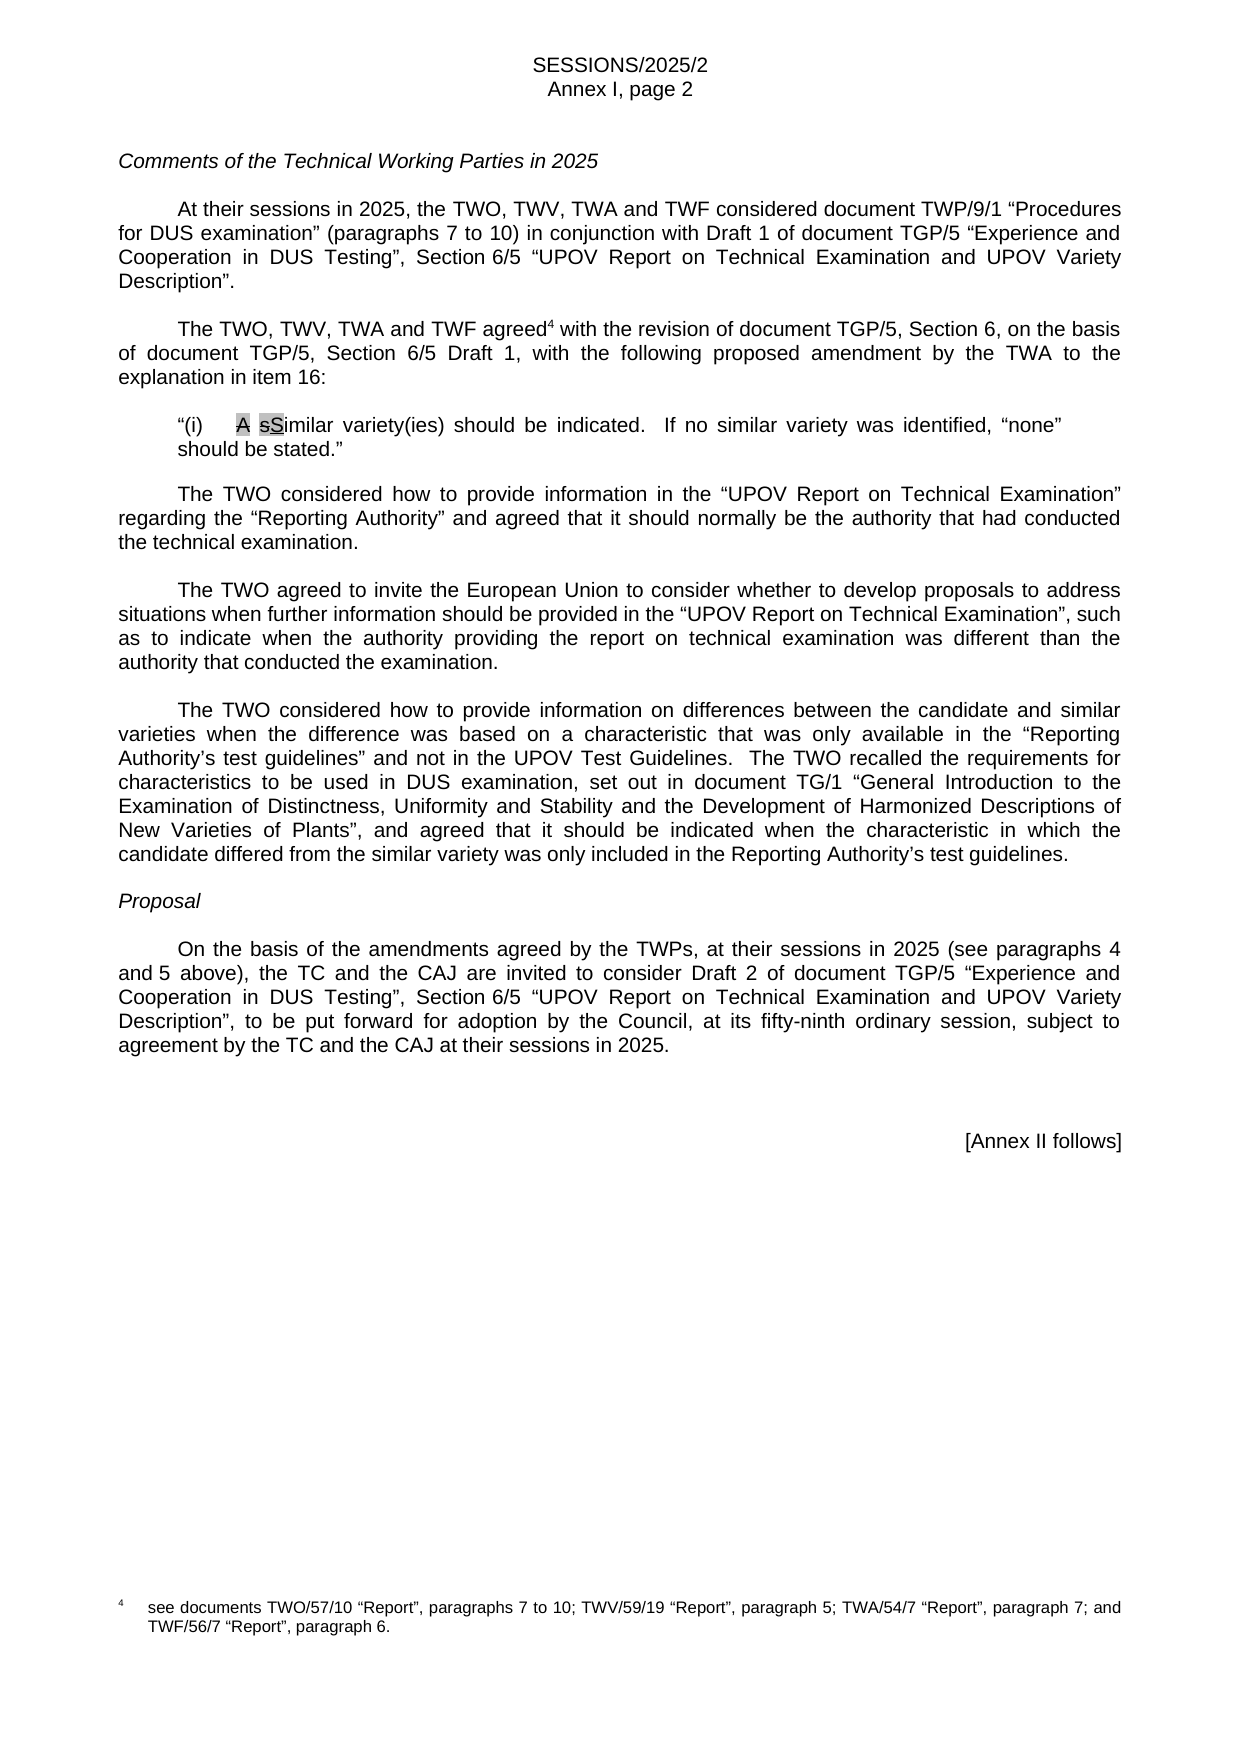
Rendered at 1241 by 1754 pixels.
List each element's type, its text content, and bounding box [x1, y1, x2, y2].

text The TWO, TWV, TWA and TWF agreed with the revision of document TGP/5, Section 6, on the basis of document TGP/5, Section 6/5 Draft 1, with the following proposed amendment by the TWA to the explanation in item 16: [118, 317, 1122, 388]
text The TWO considered how to provide information in the “UPOV Report on Technical Examination” regarding the “Reporting Authority” and agreed that it should normally be the authority that had conducted the technical examination. [118, 482, 1122, 554]
text Comments of the Technical Working Parties in 2025 [118, 149, 1122, 173]
text “(i) A sSimilar variety(ies) should be indicated. If no similar variety was identified, “none” should be stated.” [177, 412, 1063, 460]
text [Annex II follows] [118, 1129, 1122, 1153]
text Proposal [118, 889, 1122, 913]
text The TWO considered how to provide information on differences between the candidate and similar varieties when the difference was based on a characteristic that was only available in the “Reporting Authority’s test guidelines” and not in the UPOV Test Guidelines. The TWO recalled the requirements for characteristics to be used in DUS examination, set out in document TG/1 “General Introduction to the Examination of Distinctness, Uniformity and Stability and the Development of Harmonized Descriptions of New Varieties of Plants”, and agreed that it should be indicated when the characteristic in which the candidate differed from the similar variety was only included in the Reporting Authority’s test guidelines. [118, 698, 1122, 865]
text On the basis of the amendments agreed by the TWPs, at their sessions in 2025 (see paragraphs 4 and 5 above), the TC and the CAJ are invited to consider Draft 2 of document TGP/5 “Experience and Cooperation in DUS Testing”, Section 6/5 “UPOV Report on Technical Examination and UPOV Variety Description”, to be put forward for adoption by the Council, at its fifty-ninth ordinary session, subject to agreement by the TC and the CAJ at their sessions in 2025. [118, 937, 1122, 1057]
text At their sessions in 2025, the TWO, TWV, TWA and TWF considered document TWP/9/1 “Procedures for DUS examination” (paragraphs 7 to 10) in conjunction with Draft 1 of document TGP/5 “Experience and Cooperation in DUS Testing”, Section 6/5 “UPOV Report on Technical Examination and UPOV Variety Description”. [118, 197, 1122, 293]
text The TWO agreed to invite the European Union to consider whether to develop proposals to address situations when further information should be provided in the “UPOV Report on Technical Examination”, such as to indicate when the authority providing the report on technical examination was different than the authority that conducted the examination. [118, 578, 1122, 674]
